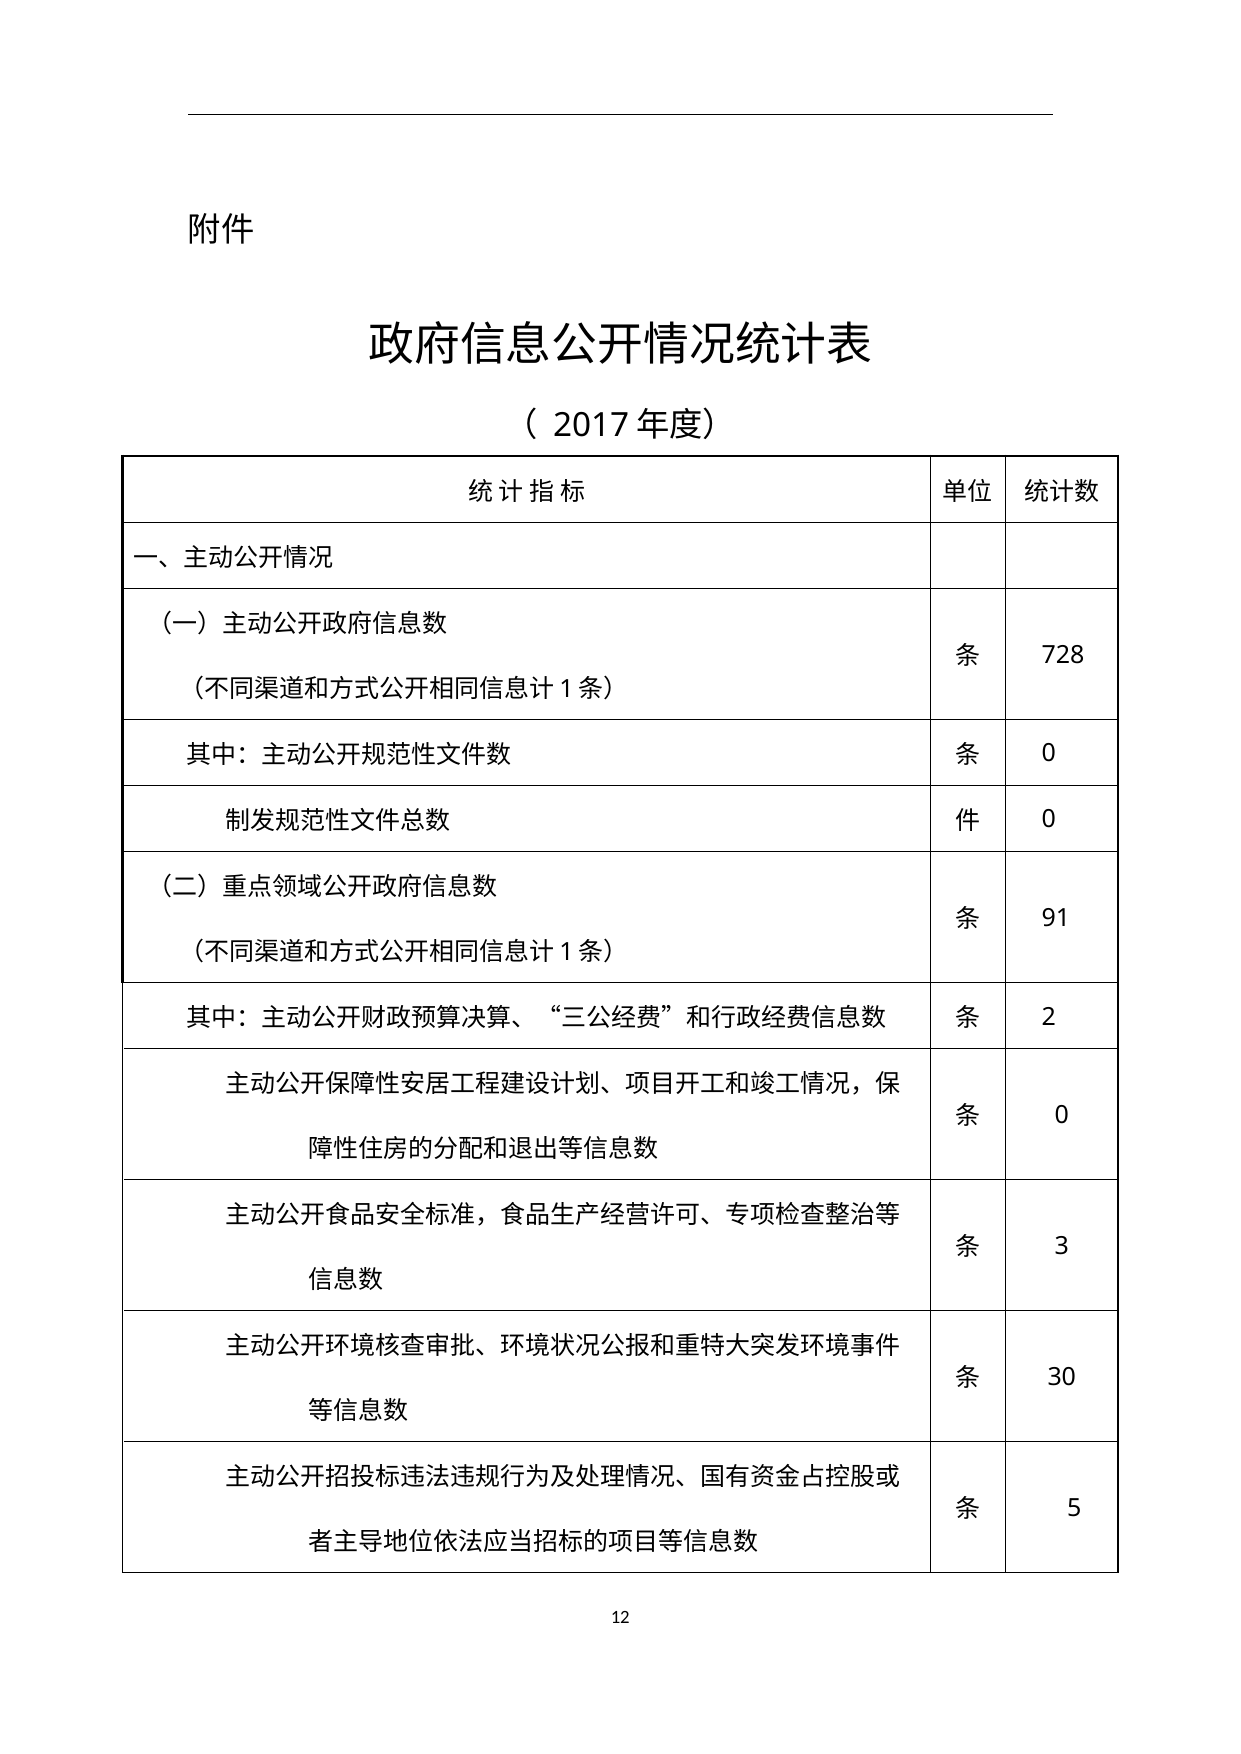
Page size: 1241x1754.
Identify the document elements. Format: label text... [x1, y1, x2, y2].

table_cell 0 [1006, 1049, 1117, 1179]
table_cell 条 [931, 1049, 1005, 1179]
table_cell 728 [1006, 589, 1117, 719]
table_cell （ 2017年度） [123, 390, 1118, 454]
table_cell 2 [1006, 983, 1117, 1048]
text 附件 [187, 194, 1053, 259]
table_cell 3 [1006, 1180, 1117, 1310]
table_cell （二）重点领域公开政府信息数 （不同渠道和方式公开相同信息计1条） [124, 852, 930, 982]
table_cell 其中：主动公开规范性文件数 [124, 720, 930, 785]
table_cell 一、主动公开情况 [124, 523, 930, 588]
table_header 政府信息公开情况统计表 [123, 292, 1118, 389]
table_cell 条 [931, 983, 1005, 1048]
table_cell 单位 [931, 457, 1005, 522]
table_cell 主动公开招投标违法违规行为及处理情况、国有资金占控股或者主导地位依法应当招标的项目等信息数 [123, 1441, 930, 1572]
table_cell 条 [931, 720, 1005, 785]
table_cell 91 [1006, 852, 1117, 982]
table_cell 主动公开环境核查审批、环境状况公报和重特大突发环境事件等信息数 [123, 1310, 930, 1441]
table_cell 0 [1006, 786, 1117, 851]
table_cell 条 [931, 1311, 1005, 1441]
table_cell 其中：主动公开财政预算决算、“三公经费”和行政经费信息数 [123, 983, 930, 1048]
table_cell （一）主动公开政府信息数 （不同渠道和方式公开相同信息计1条） [124, 589, 930, 719]
table_cell 统 计 指 标 [124, 457, 930, 522]
table_cell [931, 523, 1005, 588]
table_cell 主动公开食品安全标准，食品生产经营许可、专项检查整治等信息数 [123, 1179, 930, 1310]
table_cell [1006, 523, 1117, 588]
table_cell 主动公开保障性安居工程建设计划、项目开工和竣工情况，保障性住房的分配和退出等信息数 [123, 1048, 930, 1179]
table_cell 5 [1006, 1442, 1117, 1572]
table_cell 件 [931, 786, 1005, 851]
table_cell 条 [931, 1180, 1005, 1310]
table_cell 0 [1006, 720, 1117, 785]
table_cell 30 [1006, 1311, 1117, 1441]
table_cell 条 [931, 1442, 1005, 1572]
table_cell 统计数 [1006, 457, 1117, 522]
table_cell 条 [931, 589, 1005, 719]
table_cell 制发规范性文件总数 [124, 786, 930, 851]
table_cell 条 [931, 852, 1005, 982]
